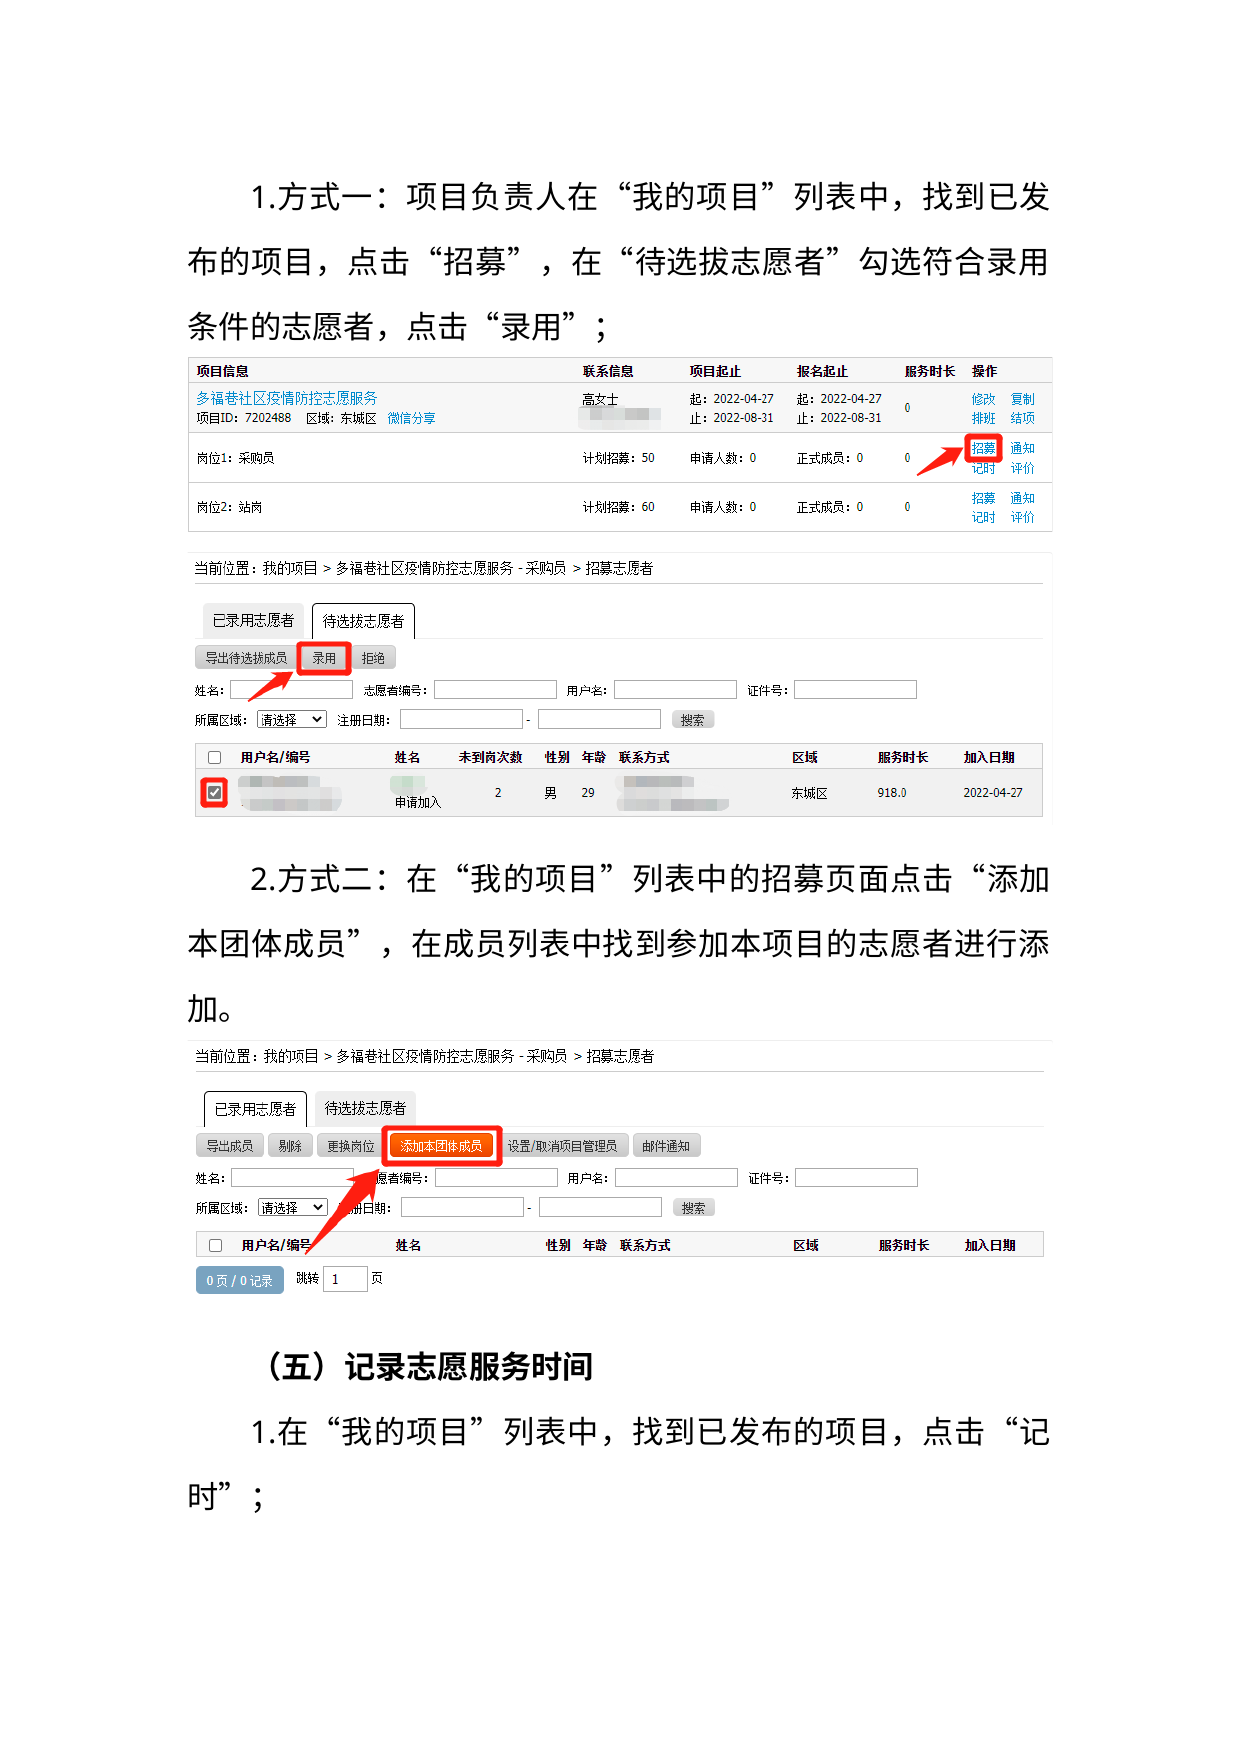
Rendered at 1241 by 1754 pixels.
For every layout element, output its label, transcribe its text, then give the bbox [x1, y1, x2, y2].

picture [187, 357, 1053, 532]
text （五）记录志愿服务时间 [187, 1332, 1053, 1397]
text 1.方式一：项目负责人在“我的项目”列表中，找到已发布的项目，点击“招募”，在“待选拔志愿者”勾选符合录用条件的志愿者，点击“录用”； [187, 162, 1053, 357]
text 2.方式二：在“我的项目”列表中的招募页面点击“添加本团体成员”，在成员列表中找到参加本项目的志愿者进行添加。 [187, 844, 1053, 1039]
picture [187, 552, 1053, 825]
picture [187, 1039, 1053, 1307]
text 1.在“我的项目”列表中，找到已发布的项目，点击“记时”； [187, 1397, 1053, 1527]
